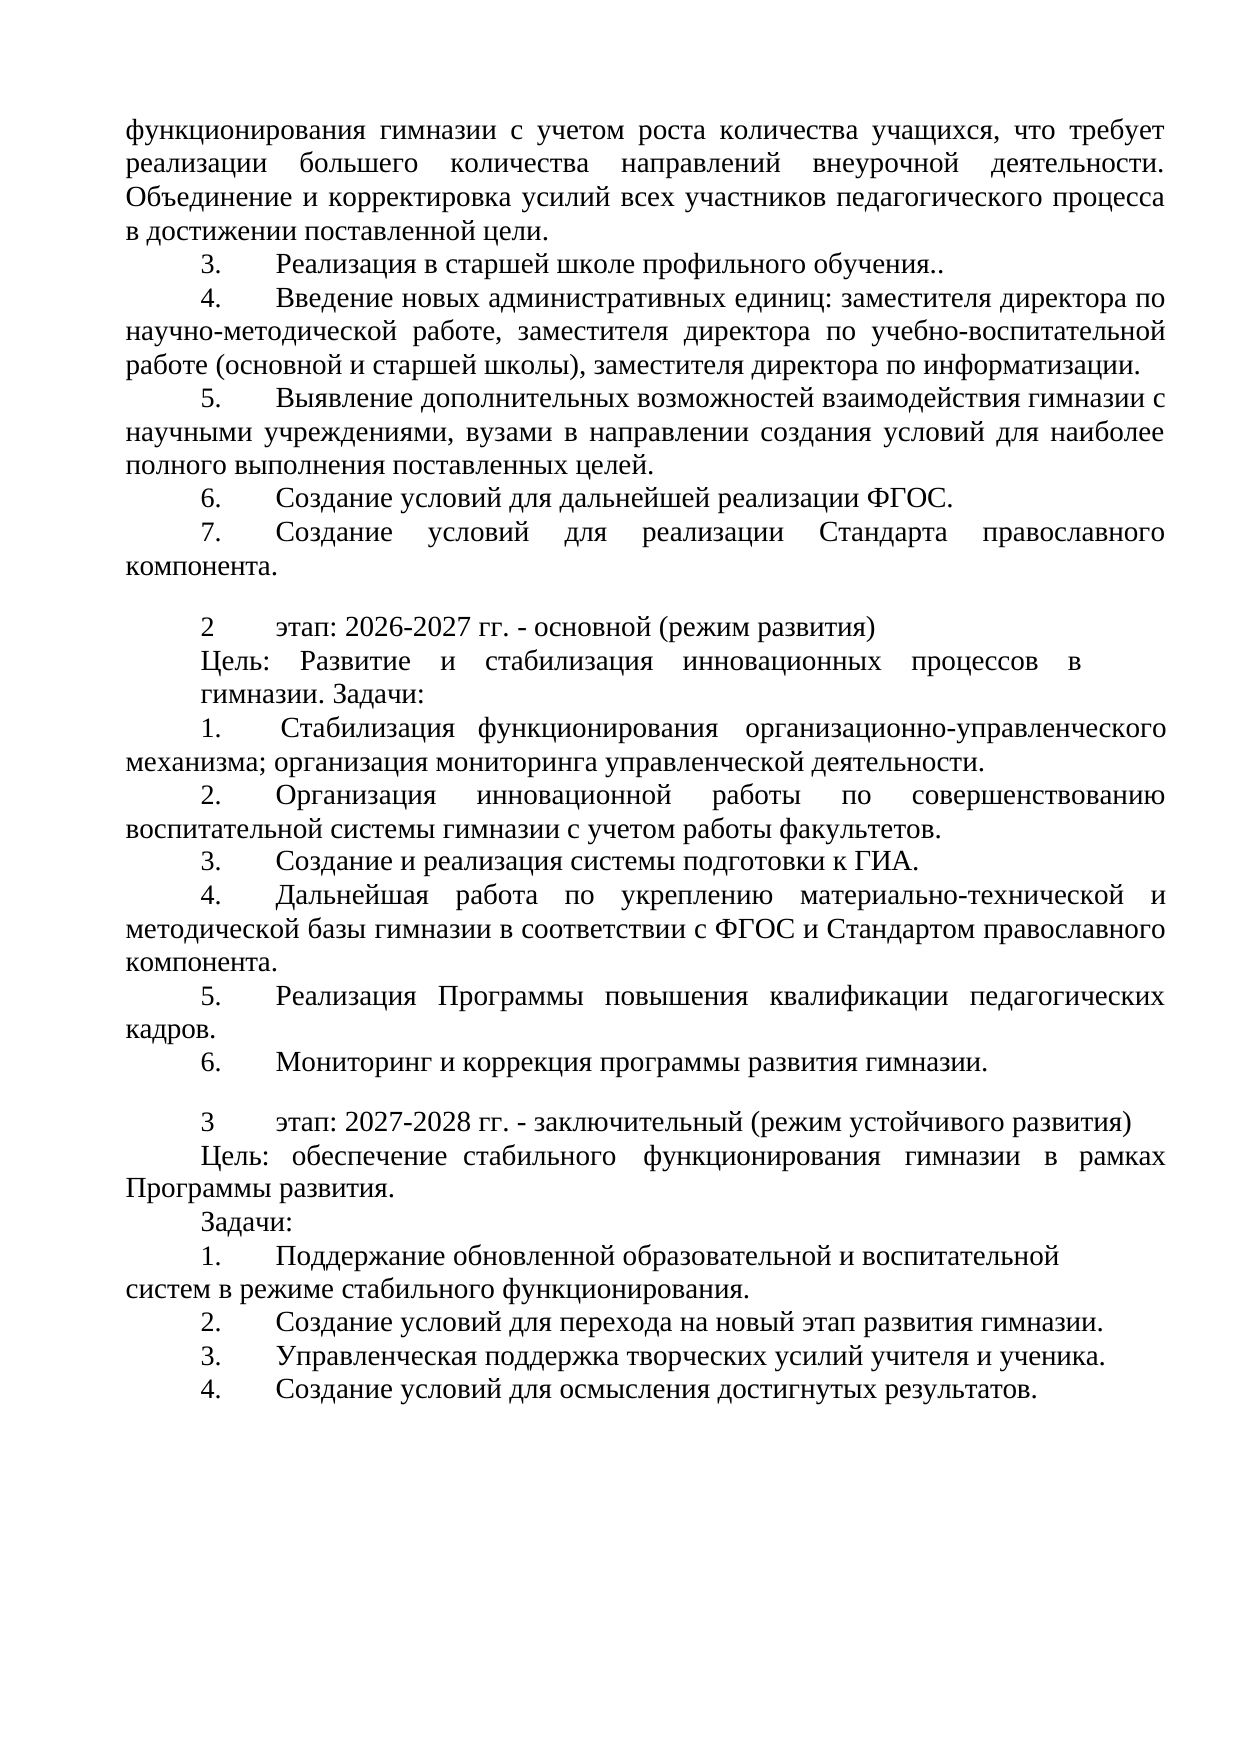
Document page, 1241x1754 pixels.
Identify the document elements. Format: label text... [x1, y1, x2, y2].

text Цель: Развитие и стабилизация инновационных процессов в гимназии. Задачи: [200, 643, 1081, 710]
list Введение новых административных единиц: заместителя директора по научно-методической работе, заместителя директора по учебно-воспитательной работе (основной и старшей школы), заместителя директора по информатизации. [125, 280, 1167, 380]
list Создание условий для дальнейшей реализации ФГОС. [200, 481, 1181, 514]
list Управленческая поддержка творческих усилий учителя и ученика. [200, 1338, 1181, 1372]
list Выявление дополнительных возможностей взаимодействия гимназии с научными учреждениями, вузами в направлении создания условий для наиболее полного выполнения поставленных целей. [125, 380, 1166, 481]
list этап: 2027-2028 гг. - заключительный (режим устойчивого развития) Цель: обеспечение стабильного функционирования гимназии в рамках [200, 1104, 1167, 1172]
list Поддержание обновленной образовательной и воспитательной систем в режиме стабильного функционирования. [125, 1238, 1151, 1305]
list Реализация в старшей школе профильного обучения.. [125, 246, 1167, 280]
text функционирования гимназии с учетом роста количества учащихся, что требует реализации большего количества направлений внеурочной деятельности. Объединение и корректировка усилий всех участников педагогического процесса в достижении поставленной цели. [125, 112, 1166, 246]
text Задачи: [200, 1205, 1181, 1238]
list Создание условий для реализации Стандарта православного компонента. [125, 514, 1166, 581]
list Стабилизация функционирования организационно-управленческого механизма; организация мониторинга управленческой деятельности. [125, 710, 1167, 777]
list Дальнейшая работа по укреплению материально-технической и методической базы гимназии в соответствии с ФГОС и Стандартом православного компонента. [125, 877, 1167, 978]
list Создание условий для осмысления достигнутых результатов. [200, 1372, 1181, 1405]
list Мониторинг и коррекция программы развития гимназии. [200, 1045, 1181, 1078]
list этап: 2026-2027 гг. - основной (режим развития) [200, 609, 1181, 643]
list Реализация Программы повышения квалификации педагогических кадров. [125, 978, 1166, 1045]
list Организация инновационной работы по совершенствованию воспитательной системы гимназии с учетом работы факультетов. [125, 777, 1166, 844]
list Создание и реализация системы подготовки к ГИА. [200, 844, 1181, 877]
text Программы развития. [125, 1172, 1181, 1204]
list Создание условий для перехода на новый этап развития гимназии. [200, 1305, 1181, 1338]
